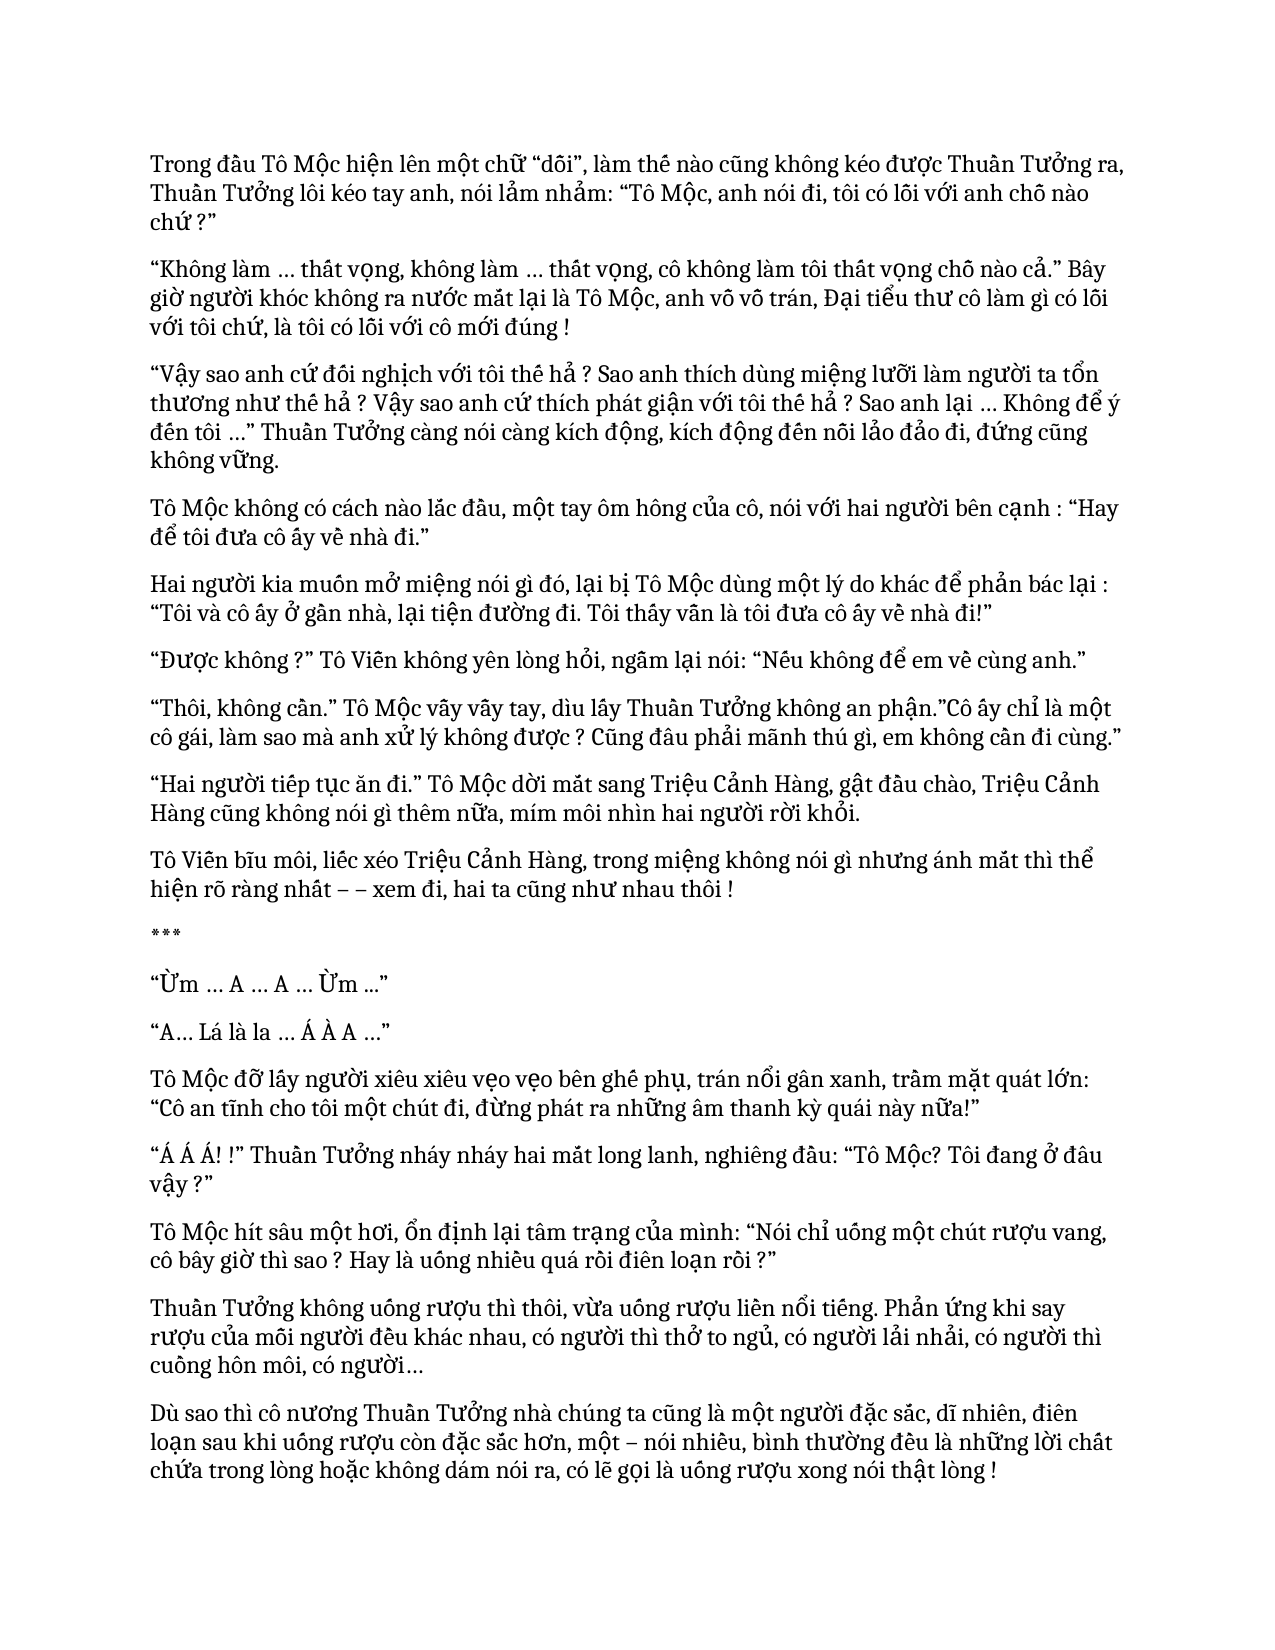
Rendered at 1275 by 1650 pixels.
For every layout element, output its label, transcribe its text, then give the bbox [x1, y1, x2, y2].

text “Không làm … thất vọng, không làm … thất vọng, cô không làm tôi thất vọng chỗ nào cả.” Bây giờ người khóc không ra nước mắt lại là Tô Mộc, anh vỗ vỗ trán, Đại tiểu thư cô làm gì có lỗi với tôi chứ, là tôi có lỗi với cô mới đúng ! [150, 255, 1125, 341]
text “Hai người tiếp tục ăn đi.” Tô Mộc dời mắt sang Triệu Cảnh Hàng, gật đầu chào, Triệu Cảnh Hàng cũng không nói gì thêm nữa, mím môi nhìn hai người rời khỏi. [150, 770, 1125, 827]
text Tô Mộc đỡ lấy người xiêu xiêu vẹo vẹo bên ghế phụ, trán nổi gân xanh, trầm mặt quát lớn: “Cô an tĩnh cho tôi một chút đi, đừng phát ra những âm thanh kỳ quái này nữa!” [150, 1065, 1125, 1122]
text “A… Lá là la … Á À A …” [150, 1017, 1125, 1046]
text “Vậy sao anh cứ đối nghịch với tôi thế hả ? Sao anh thích dùng miệng lưỡi làm người ta tổn thương như thế hả ? Vậy sao anh cứ thích phát giận với tôi thế hả ? Sao anh lại … Không để ý đến tôi …” Thuần Tưởng càng nói càng kích động, kích động đến nỗi lảo đảo đi, đứng cũng không vững. [150, 360, 1125, 475]
text “Á Á Á! !” Thuần Tưởng nháy nháy hai mắt long lanh, nghiêng đầu: “Tô Mộc? Tôi đang ở đâu vậy ?” [150, 1141, 1125, 1199]
text Tô Viễn bĩu môi, liếc xéo Triệu Cảnh Hàng, trong miệng không nói gì nhưng ánh mắt thì thể hiện rõ ràng nhất – – xem đi, hai ta cũng như nhau thôi ! [150, 846, 1125, 904]
text Dù sao thì cô nương Thuần Tưởng nhà chúng ta cũng là một người đặc sắc, dĩ nhiên, điên loạn sau khi uống rượu còn đặc sắc hơn, một – nói nhiều, bình thường đều là những lời chất chứa trong lòng hoặc không dám nói ra, có lẽ gọi là uống rượu xong nói thật lòng ! [150, 1399, 1125, 1485]
text Tô Mộc hít sâu một hơi, ổn định lại tâm trạng của mình: “Nói chỉ uống một chút rượu vang, cô bây giờ thì sao ? Hay là uống nhiều quá rồi điên loạn rồi ?” [150, 1217, 1125, 1275]
text Thuần Tưởng không uống rượu thì thôi, vừa uống rượu liền nổi tiếng. Phản ứng khi say rượu của mỗi người đều khác nhau, có người thì thở to ngủ, có người lải nhải, có người thì cuồng hôn môi, có người… [150, 1294, 1125, 1380]
text Trong đầu Tô Mộc hiện lên một chữ “dỗi”, làm thế nào cũng không kéo được Thuần Tưởng ra, Thuần Tưởng lôi kéo tay anh, nói lảm nhảm: “Tô Mộc, anh nói đi, tôi có lỗi với anh chỗ nào chứ ?” [150, 150, 1125, 236]
text Tô Mộc không có cách nào lắc đầu, một tay ôm hông của cô, nói với hai người bên cạnh : “Hay để tôi đưa cô ấy về nhà đi.” [150, 494, 1125, 551]
text “Được không ?” Tô Viễn không yên lòng hỏi, ngẫm lại nói: “Nếu không để em về cùng anh.” [150, 646, 1125, 675]
text “Thôi, không cần.” Tô Mộc vẫy vẫy tay, dìu lấy Thuần Tưởng không an phận.”Cô ấy chỉ là một cô gái, làm sao mà anh xử lý không được ? Cũng đâu phải mãnh thú gì, em không cần đi cùng.” [150, 694, 1125, 751]
text *** [150, 922, 1125, 951]
text “Ừm … A … A … Ừm ...” [150, 970, 1125, 999]
text Hai người kia muốn mở miệng nói gì đó, lại bị Tô Mộc dùng một lý do khác để phản bác lại : “Tôi và cô ấy ở gần nhà, lại tiện đường đi. Tôi thấy vẫn là tôi đưa cô ấy về nhà đi!” [150, 570, 1125, 627]
